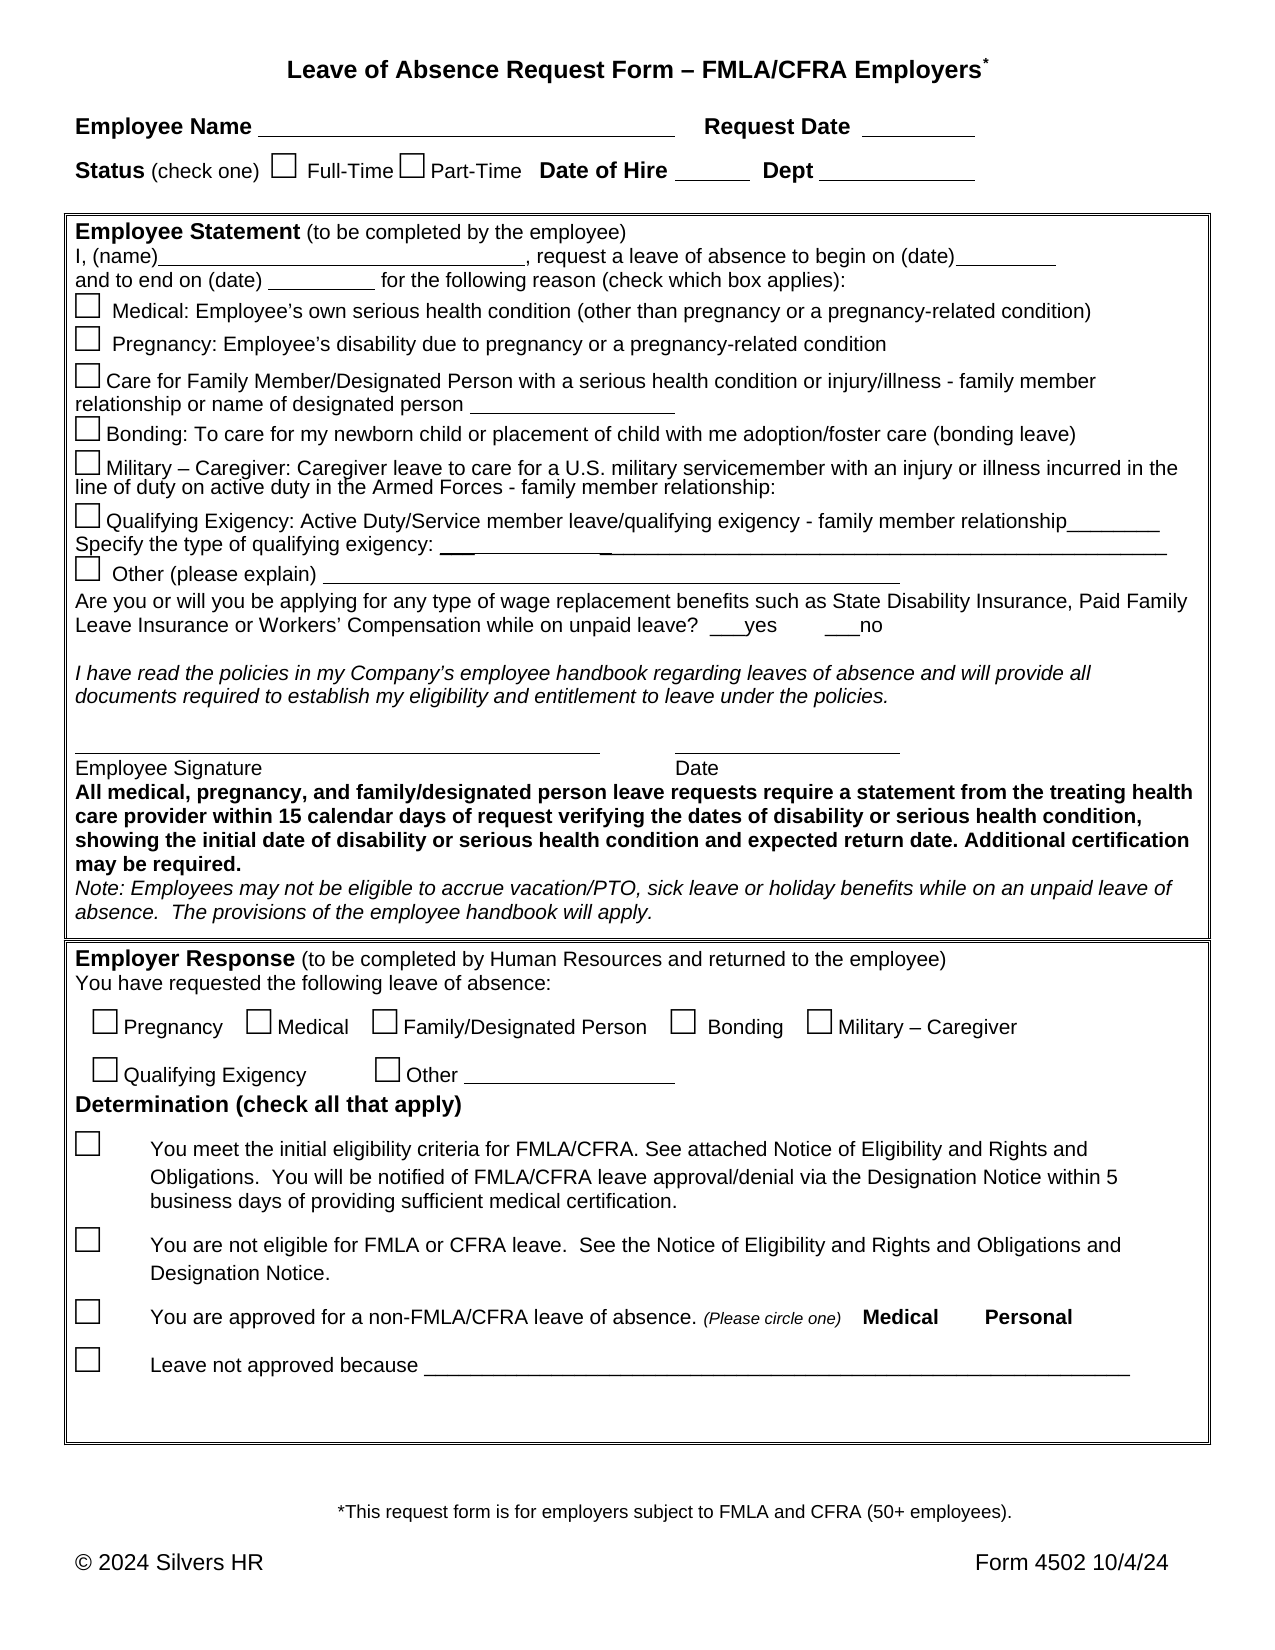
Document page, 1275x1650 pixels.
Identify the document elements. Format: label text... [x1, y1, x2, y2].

text □ Medical: Employee’s own serious health condition (other than pregnancy or a pregnancy-related condition) [75, 292, 1200, 325]
text Note: Employees may not be eligible to accrue vacation/PTO, sick leave or holiday benefits while on an unpaid leave of absence. The provisions of the employee handbook will apply. [67, 871, 1208, 938]
text All medical, pregnancy, and family/designated person leave requests require a statement from the treating health care provider within 15 calendar days of request verifying the dates of disability or serious health condition, showing the initial date of disability or serious health condition and expected return date. Additional certification may be required. [75, 780, 1200, 871]
text □ Care for Family Member/Designated Person with a serious health condition or injury/illness - family member relationship or name of designated person [75, 358, 1200, 416]
text line of duty on active duty in the Armed Forces - family member relationship: [75, 482, 1200, 498]
text □ Military – Caregiver: Caregiver leave to care for a U.S. military servicemember with an injury or illness incurred in the [75, 448, 1200, 482]
text □ Qualifying Exigency □ Other [75, 1043, 1200, 1091]
text Determination (check all that apply) [75, 1091, 1200, 1117]
text I have read the policies in my Company’s employee handbook regarding leaves of absence and will provide all documents required to establish my eligibility and entitlement to leave under the policies. [75, 636, 1200, 708]
text You have requested the following leave of absence: [75, 971, 1200, 995]
subtitle Leave of Absence Request Form – FMLA/CFRA Employers* [75, 45, 1200, 84]
text and to end on (date) for the following reason (check which box applies): [75, 268, 1200, 292]
text □ You are approved for a non-FMLA/CFRA leave of absence. (Please circle one) Medical Personal [75, 1285, 1200, 1333]
text Employee Name Request Date Status (check one) □ Full-Time □ Part-Time Date of Hire Dept [75, 113, 1200, 187]
text □ Other (please explain) [75, 556, 1200, 588]
text □ Leave not approved because _____________________________________________________________ [75, 1333, 1200, 1381]
text Employee Statement (to be completed by the employee) I, (name) , request a leave of absence to begin on (date) [67, 216, 1208, 268]
text Are you or will you be applying for any type of wage replacement benefits such as State Disability Insurance, Paid Family Leave Insurance or Workers’ Compensation while on unpaid leave? ___yes ___no [75, 588, 1200, 636]
text Employer Response (to be completed by Human Resources and returned to the employee) [67, 943, 1208, 971]
text Specify the type of qualifying exigency: ___ _________________________________________________ [75, 536, 1200, 556]
text □ Bonding: To care for my newborn child or placement of child with me adoption/foster care (bonding leave) [75, 416, 1200, 448]
text □ You meet the initial eligibility criteria for FMLA/CFRA. See attached Notice of Eligibility and Rights and Obligations. You will be notified of FMLA/CFRA leave approval/denial via the Designation Notice within 5 business days of providing sufficient medical certification. [75, 1117, 1200, 1213]
text □ Pregnancy □ Medical □ Family/Designated Person □ Bonding □ Military – Caregiver [75, 995, 1200, 1043]
text Employee Signature Date [75, 708, 1200, 780]
text □ Qualifying Exigency: Active Duty/Service member leave/qualifying exigency - family member relationship________ [75, 498, 1200, 536]
text □ You are not eligible for FMLA or CFRA leave. See the Notice of Eligibility and Rights and Obligations and Designation Notice. [75, 1213, 1200, 1285]
text □ Pregnancy: Employee’s disability due to pregnancy or a pregnancy-related condition [75, 325, 1200, 358]
